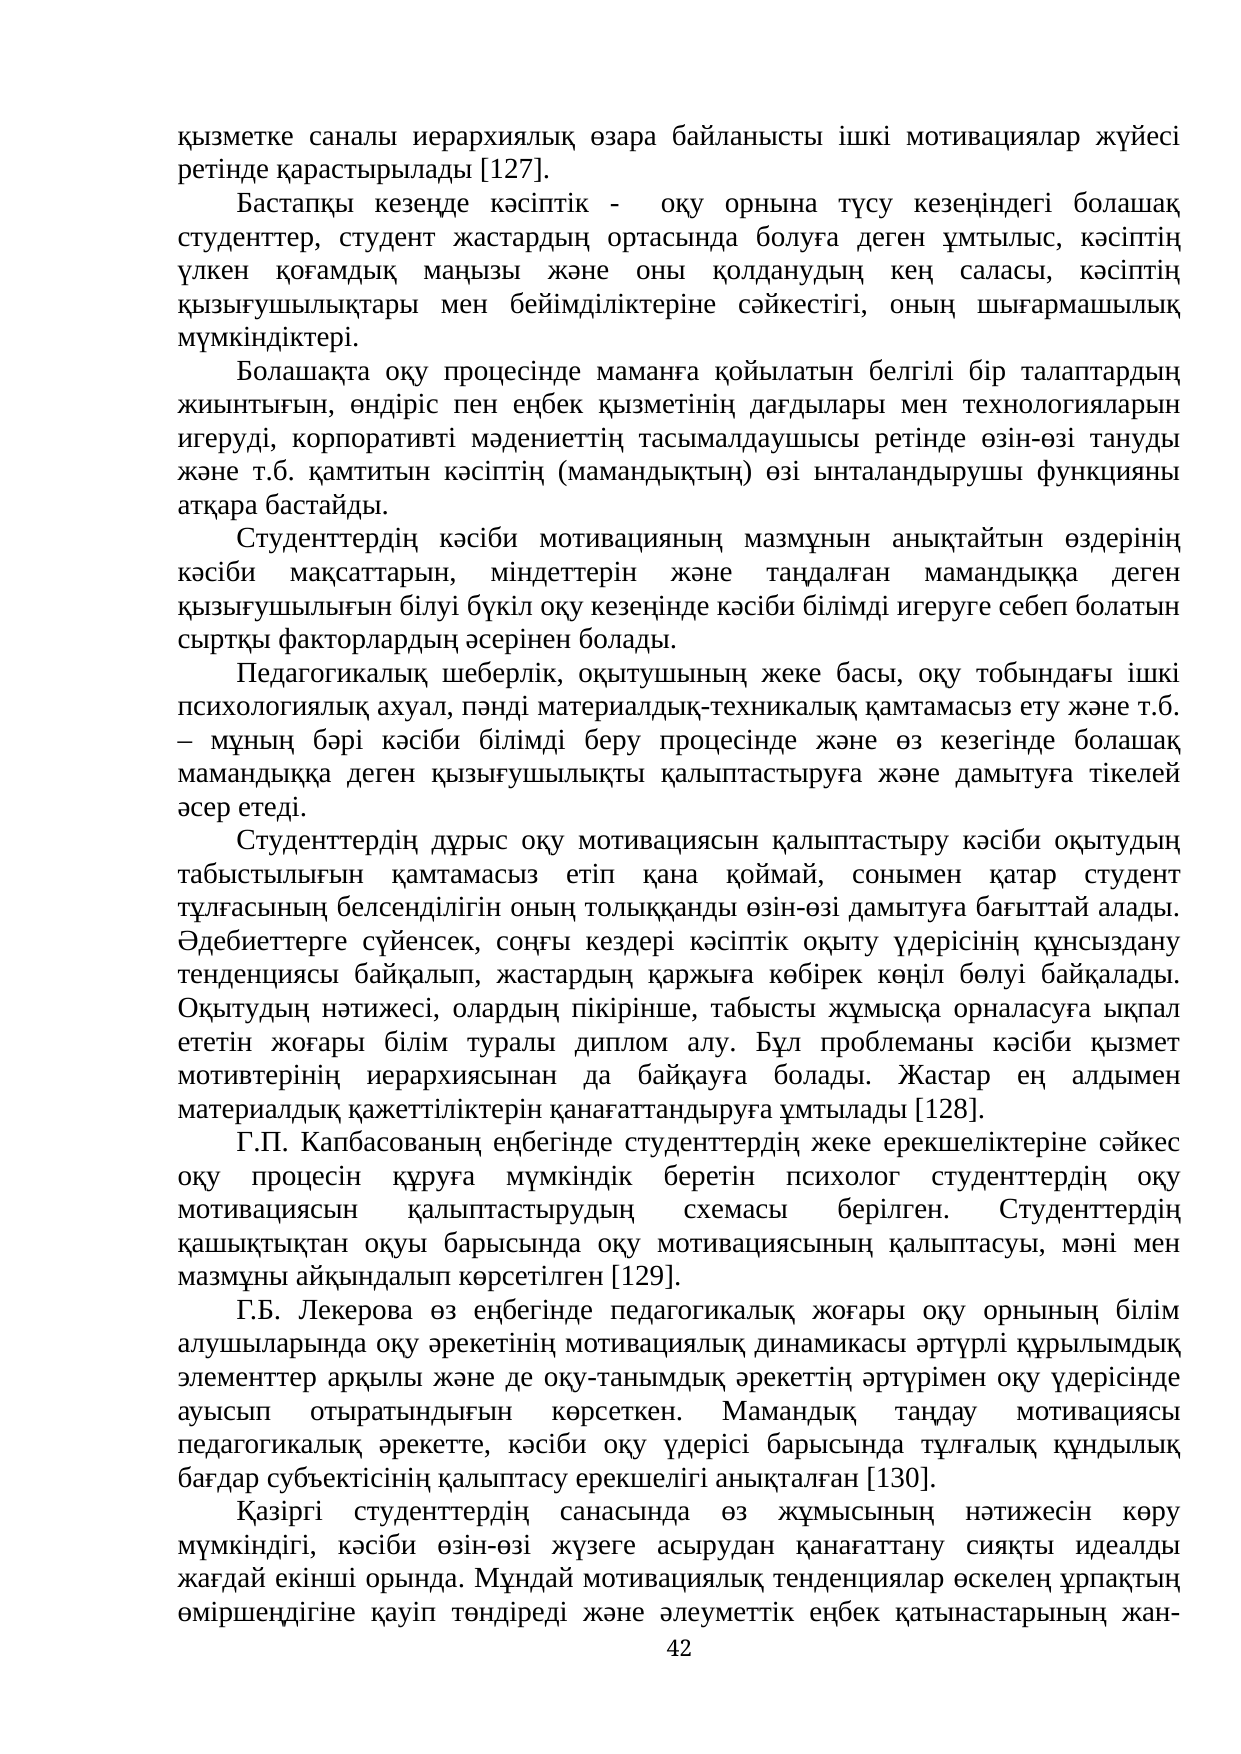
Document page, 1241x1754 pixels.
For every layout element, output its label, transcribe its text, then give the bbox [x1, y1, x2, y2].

text Бастапқы кезеңде кәсіптік - оқу орнына түсу кезеңіндегі болашақ студенттер, студент жастардың ортасында болуға деген ұмтылыс, кәсіптің үлкен қоғамдық маңызы және оны қолданудың кең саласы, кәсіптің қызығушылықтары мен бейімділіктеріне сәйкестігі, оның шығармашылық мүмкіндіктері. [177, 185, 1181, 353]
text Студенттердің кәсіби мотивацияның мазмұнын анықтайтын өздерінің кәсіби мақсаттарын, міндеттерін және таңдалған мамандыққа деген қызығушылығын білуі бүкіл оқу кезеңінде кәсіби білімді игеруге себеп болатын сыртқы факторлардың әсерінен болады. [177, 521, 1181, 655]
text Г.П. Капбасованың еңбегінде студенттердің жеке ерекшеліктеріне сәйкес оқу процесін құруға мүмкіндік беретін психолог студенттердің оқу мотивациясын қалыптастырудың схемасы берілген. Студенттердің қашықтықтан оқуы барысында оқу мотивациясының қалыптасуы, мәні мен мазмұны айқындалып көрсетілген [129]. [177, 1124, 1181, 1292]
text Болашақта оқу процесінде маманға қойылатын белгілі бір талаптардың жиынтығын, өндіріс пен еңбек қызметінің дағдылары мен технологияларын игеруді, корпоративті мәдениеттің тасымалдаушысы ретінде өзін-өзі тануды және т.б. қамтитын кәсіптің (мамандықтың) өзі ынталандырушы функцияны атқара бастайды. [177, 353, 1181, 521]
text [177, 1493, 1181, 1627]
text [177, 118, 1181, 185]
text Студенттердің дұрыс оқу мотивациясын қалыптастыру кәсіби оқытудың табыстылығын қамтамасыз етіп қана қоймай, сонымен қатар студент тұлғасының белсенділігін оның толыққанды өзін-өзі дамытуға бағыттай алады. Әдебиеттерге сүйенсек, соңғы кездері кәсіптік оқыту үдерісінің құнсыздану тенденциясы байқалып, жастардың қаржыға көбірек көңіл бөлуі байқалады. Оқытудың нәтижесі, олардың пікірінше, табысты жұмысқа орналасуға ықпал ететін жоғары білім туралы диплом алу. Бұл проблеманы кәсіби қызмет мотивтерінің иерархиясынан да байқауға болады. Жастар ең алдымен материалдық қажеттіліктерін қанағаттандыруға ұмтылады [128]. [177, 822, 1181, 1124]
text Педагогикалық шеберлік, оқытушының жеке басы, оқу тобындағы ішкі психологиялық ахуал, пәнді материалдық-техникалық қамтамасыз ету және т.б. – мұның бәрі кәсіби білімді беру процесінде және өз кезегінде болашақ мамандыққа деген қызығушылықты қалыптастыруға және дамытуға тікелей әсер етеді. [177, 655, 1181, 822]
text Г.Б. Лекерова өз еңбегінде педагогикалық жоғары оқу орнының білім алушыларында оқу әрекетінің мотивациялық динамикасы әртүрлі құрылымдық элементтер арқылы және де оқу-танымдық әрекеттің әртүрімен оқу үдерісінде ауысып отыратындығын көрсеткен. Мамандық таңдау мотивациясы педагогикалық әрекетте, кәсіби оқу үдерісі барысында тұлғалық құндылық бағдар субъектісінің қалыптасу ерекшелігі анықталған [130]. [177, 1292, 1181, 1493]
